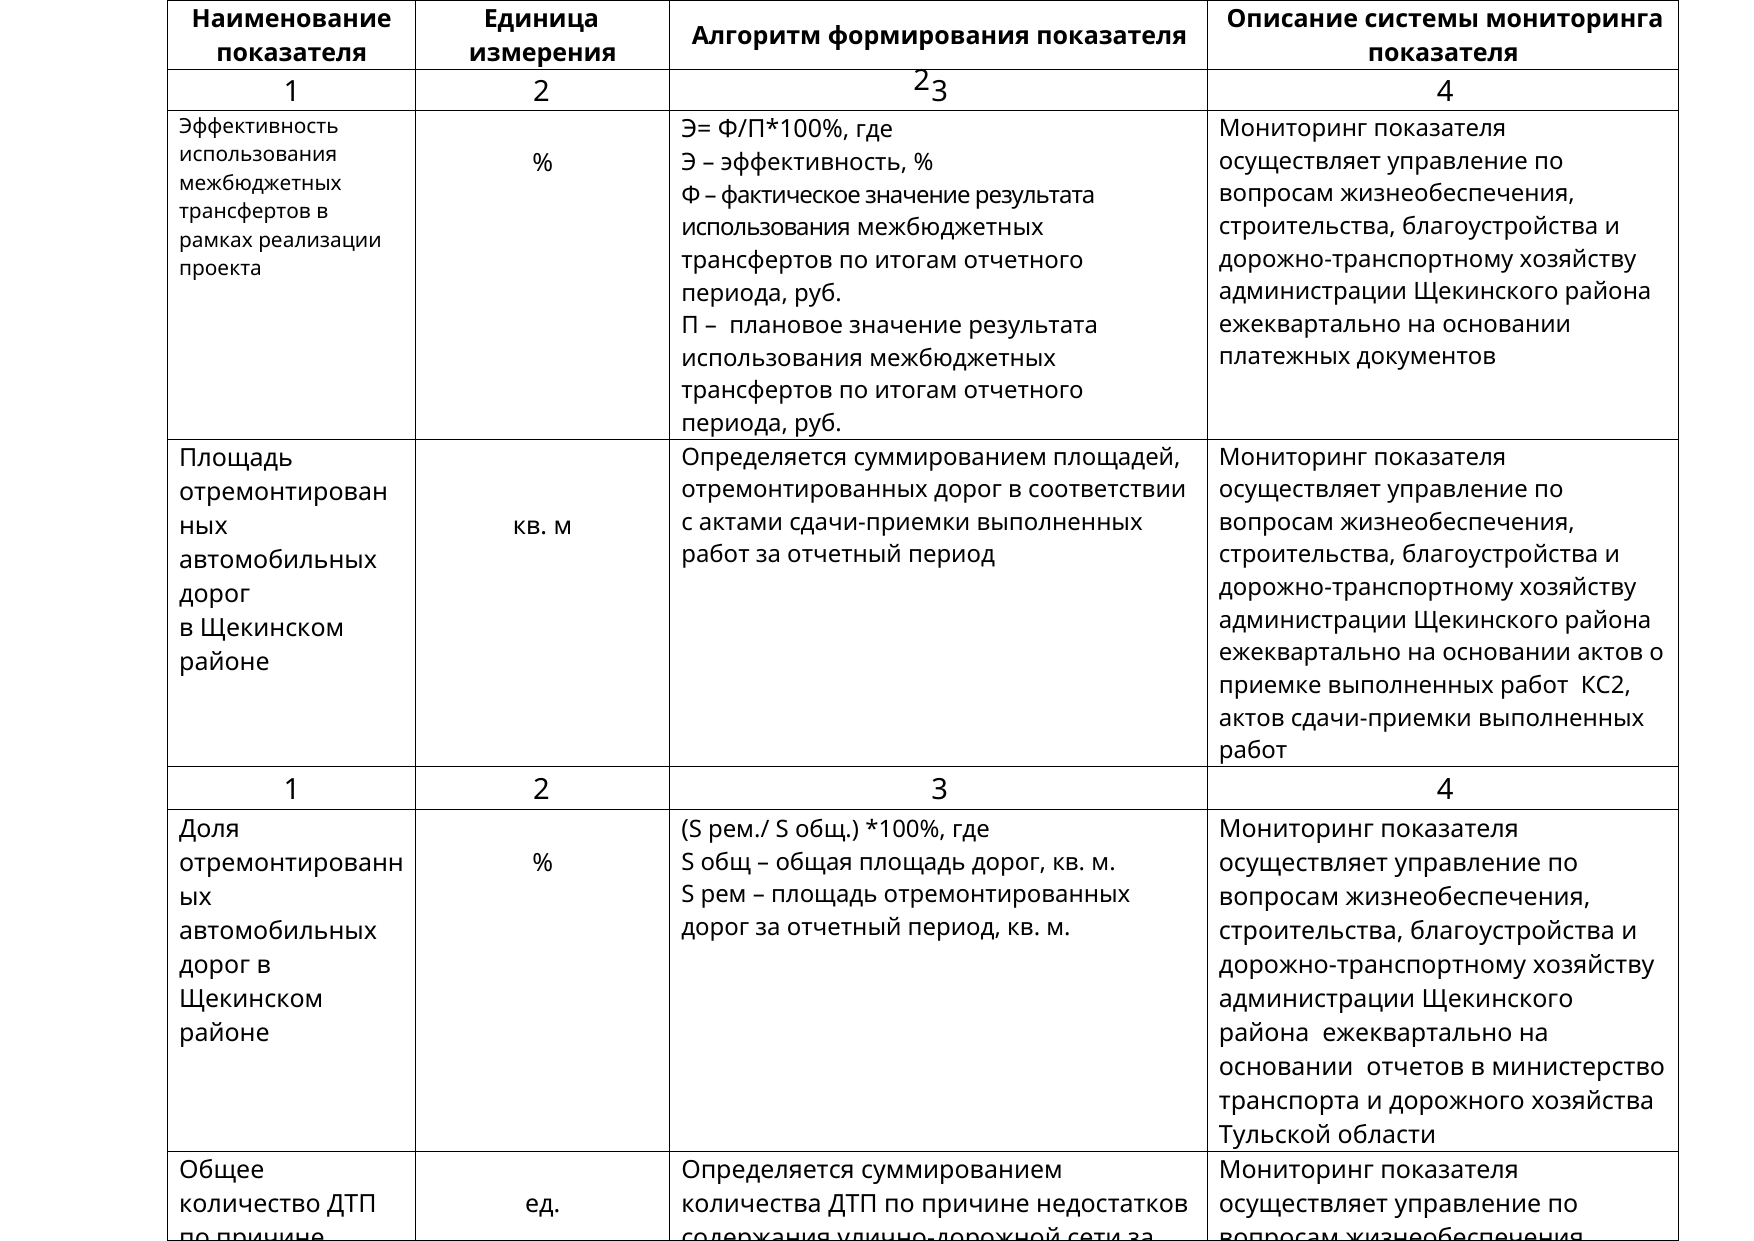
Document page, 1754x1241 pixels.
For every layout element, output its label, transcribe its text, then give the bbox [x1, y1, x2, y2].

table_cell Определяется суммированием количества ДТП по причине недостатков содержания улично-дорожной сети за отчетный период [670, 1152, 1207, 1240]
table_header Описание системы мониторинга показателя [1208, 1, 1678, 69]
table_cell Определяется суммированием площадей, отремонтированных дорог в соответствии с актами сдачи-приемки выполненных работ за отчетный период [670, 440, 1207, 766]
table_cell 4 [1208, 767, 1678, 809]
table_header Алгоритм формирования показателя [670, 1, 1207, 69]
table_cell 2 [416, 70, 669, 110]
table_cell (S рем./ S общ.) *100%, где S общ – общая площадь дорог, кв. м. S рем – площадь отремонтированных дорог за отчетный период, кв. м. [670, 810, 1207, 1151]
table_cell 4 [1208, 70, 1678, 110]
table_cell Мониторинг показателя осуществляет управление по вопросам жизнеобеспечения, строительства, благоустройства и дорожно-транспортному хозяйству администрации Щекинского района ежеквартально на основании запросов сведений из ОГИБДД ОМВД России по Щекинскому району [1208, 1152, 1678, 1240]
table_cell Мониторинг показателя осуществляет управление по вопросам жизнеобеспечения, строительства, благоустройства и дорожно-транспортному хозяйству администрации Щекинского района ежеквартально на основании актов о приемке выполненных работ КС2, актов сдачи-приемки выполненных работ [1208, 440, 1678, 766]
table_cell % [416, 111, 669, 438]
table_cell Мониторинг показателя осуществляет управление по вопросам жизнеобеспечения, строительства, благоустройства и дорожно-транспортному хозяйству администрации Щекинского района ежеквартально на основании платежных документов [1208, 111, 1678, 438]
table_cell 2 [416, 767, 669, 809]
table_cell 1 [168, 70, 415, 110]
table_cell % [416, 810, 669, 1151]
table_cell ед. [416, 1152, 669, 1240]
table_cell Эффективность использования межбюджетных трансфертов в рамках реализации проекта [168, 111, 415, 438]
table_header Наименование показателя [168, 1, 415, 69]
table_cell 3 [670, 70, 1207, 110]
table_cell Доля отремонтированных автомобильных дорог в Щекинском районе [168, 810, 415, 1151]
table_header Единица измерения [416, 1, 669, 69]
table_cell Общее количество ДТП по причине недостатков содержания улично-дорожной сети в Щекинском районе [168, 1152, 415, 1240]
table_cell Площадь отремонтированных автомобильных дорог в Щекинском районе [168, 440, 415, 766]
table_cell Мониторинг показателя осуществляет управление по вопросам жизнеобеспечения, строительства, благоустройства и дорожно-транспортному хозяйству администрации Щекинского района ежеквартально на основании отчетов в министерство транспорта и дорожного хозяйства Тульской области [1208, 810, 1678, 1151]
table_cell 3 [670, 767, 1207, 809]
table_cell кв. м [416, 440, 669, 766]
table_cell Э= Ф/П*100%, где Э – эффективность, % Ф – фактическое значение результата использования межбюджетных трансфертов по итогам отчетного периода, руб. П – плановое значение результата использования межбюджетных трансфертов по итогам отчетного периода, руб. [670, 111, 1207, 438]
table_cell 1 [168, 767, 415, 809]
